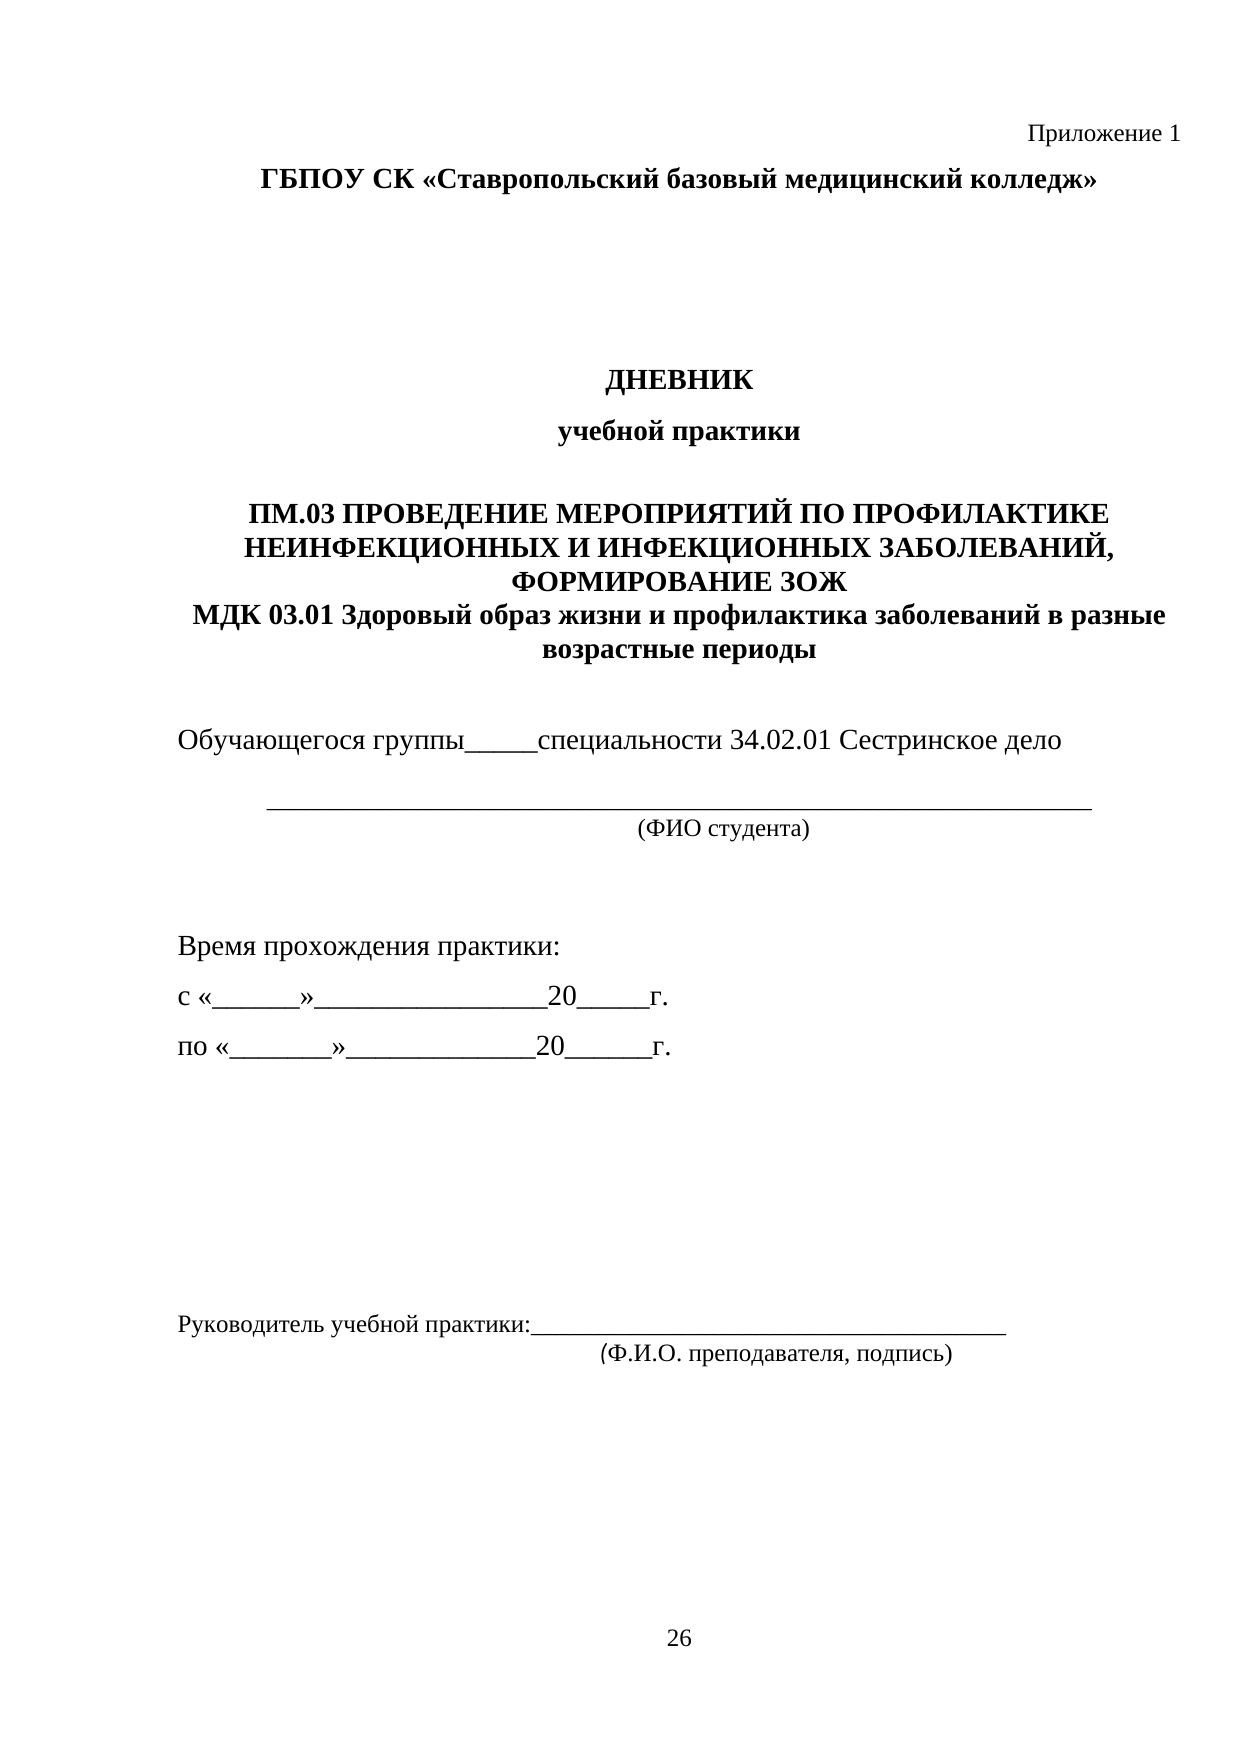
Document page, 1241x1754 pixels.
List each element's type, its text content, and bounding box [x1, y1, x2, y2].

text (ФИО студента) [177, 813, 1181, 842]
text Время прохождения практики: [177, 928, 1181, 961]
text учебной практики [177, 413, 1181, 446]
text Обучающегося группы_____специальности 34.02.01 Сестринское дело [177, 722, 1181, 755]
text с «______»________________20_____г. [177, 978, 1181, 1012]
text __________________________________________________________________ [177, 784, 1181, 813]
text ГБПОУ СК «Ставропольский базовый медицинский колледж» [177, 161, 1181, 195]
text МДК 03.01 Здоровый образ жизни и профилактика заболеваний в разные возрастные периоды [177, 597, 1181, 664]
text Руководитель учебной практики:______________________________________ [177, 1309, 1181, 1338]
text по «_______»_____________20______г. [177, 1028, 1181, 1062]
text Приложение 1 [177, 118, 1181, 147]
text ДНЕВНИК [177, 362, 1181, 396]
text ПМ.03 ПРОВЕДЕНИЕ МЕРОПРИЯТИЙ ПО ПРОФИЛАКТИКЕ НЕИНФЕКЦИОННЫХ И ИНФЕКЦИОННЫХ ЗАБОЛЕВАНИЙ, ФОРМИРОВАНИЕ ЗОЖ [177, 497, 1181, 597]
text (Ф.И.О. преподавателя, подпись) [177, 1338, 1181, 1368]
